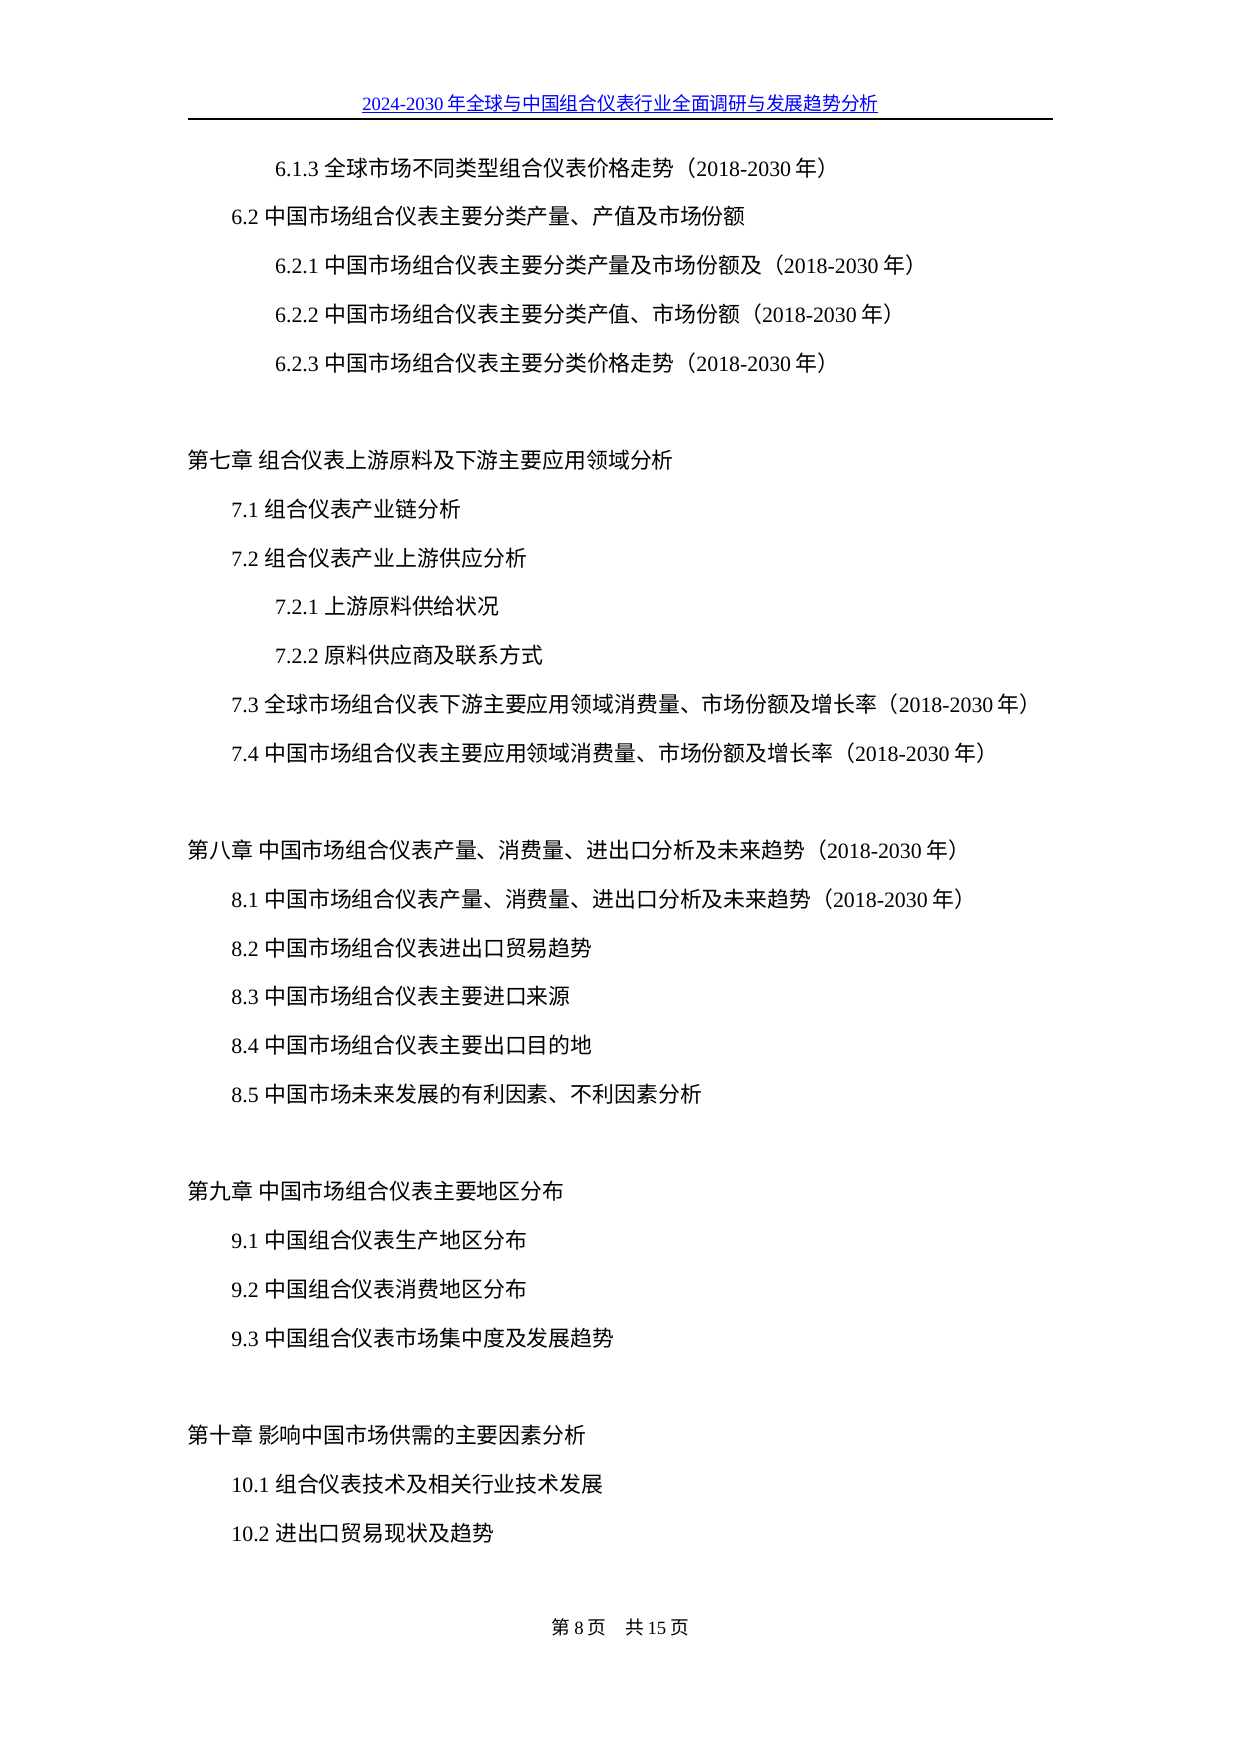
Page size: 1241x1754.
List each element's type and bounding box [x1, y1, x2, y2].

text [187, 150, 1053, 1548]
